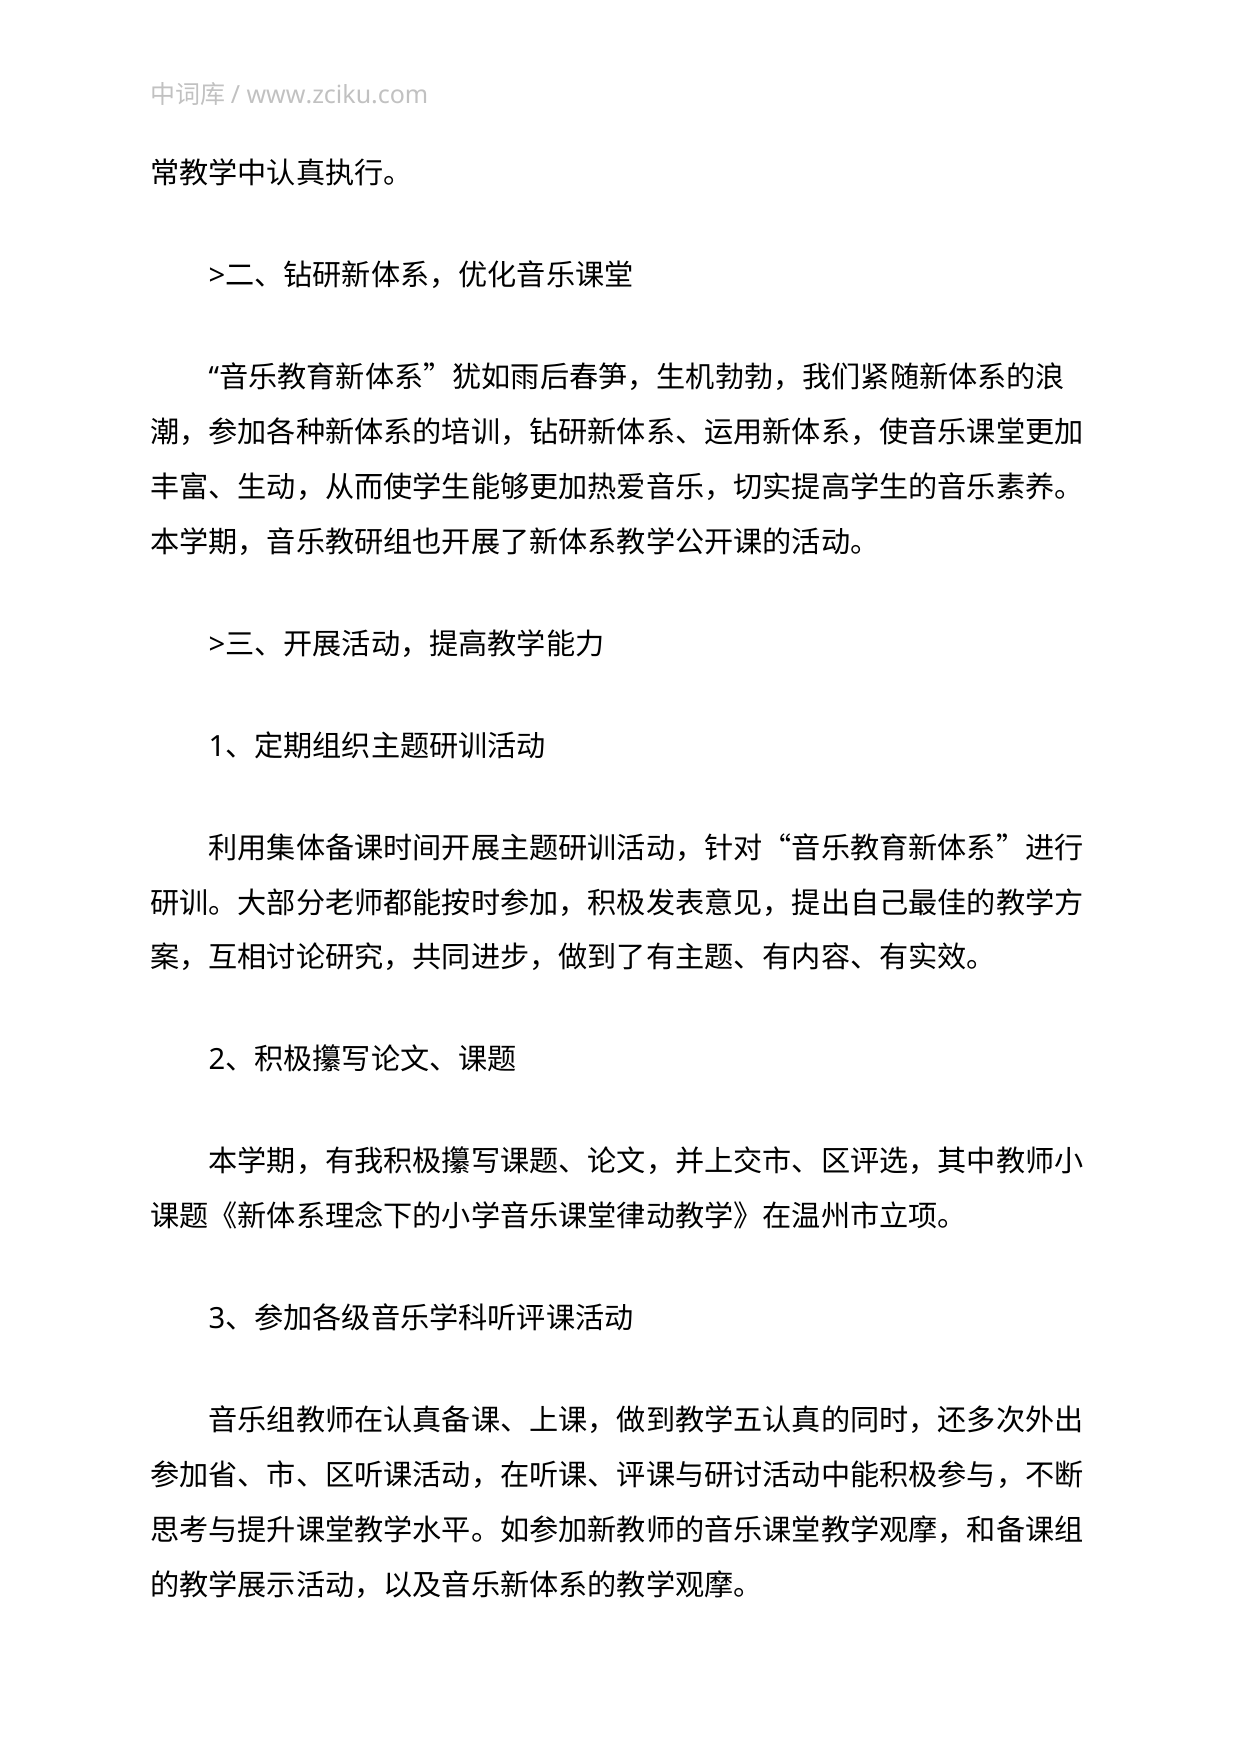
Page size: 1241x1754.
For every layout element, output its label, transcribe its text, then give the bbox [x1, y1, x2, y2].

text 2、积极攥写论文、课题 [150, 1036, 1090, 1078]
text 音乐组教师在认真备课、上课，做到教学五认真的同时，还多次外出参加省、市、区听课活动，在听课、评课与研讨活动中能积极参与，不断思考与提升课堂教学水平。如参加新教师的音乐课堂教学观摩，和备课组的教学展示活动，以及音乐新体系的教学观摩。 [150, 1396, 1090, 1603]
text “音乐教育新体系”犹如雨后春笋，生机勃勃，我们紧随新体系的浪潮，参加各种新体系的培训，钻研新体系、运用新体系，使音乐课堂更加丰富、生动，从而使学生能够更加热爱音乐，切实提高学生的音乐素养。本学期，音乐教研组也开展了新体系教学公开课的活动。 [150, 354, 1090, 561]
text >三、开展活动，提高教学能力 [150, 620, 1090, 663]
text 本学期，有我积极攥写课题、论文，并上交市、区评选，其中教师小课题《新体系理念下的小学音乐课堂律动教学》在温州市立项。 [150, 1138, 1090, 1235]
text 1、定期组织主题研训活动 [150, 722, 1090, 765]
text 3、参加各级音乐学科听评课活动 [150, 1294, 1090, 1337]
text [150, 150, 1090, 192]
text >二、钻研新体系，优化音乐课堂 [150, 252, 1090, 294]
text 利用集体备课时间开展主题研训活动，针对“音乐教育新体系”进行研训。大部分老师都能按时参加，积极发表意见，提出自己最佳的教学方案，互相讨论研究，共同进步，做到了有主题、有内容、有实效。 [150, 824, 1090, 976]
